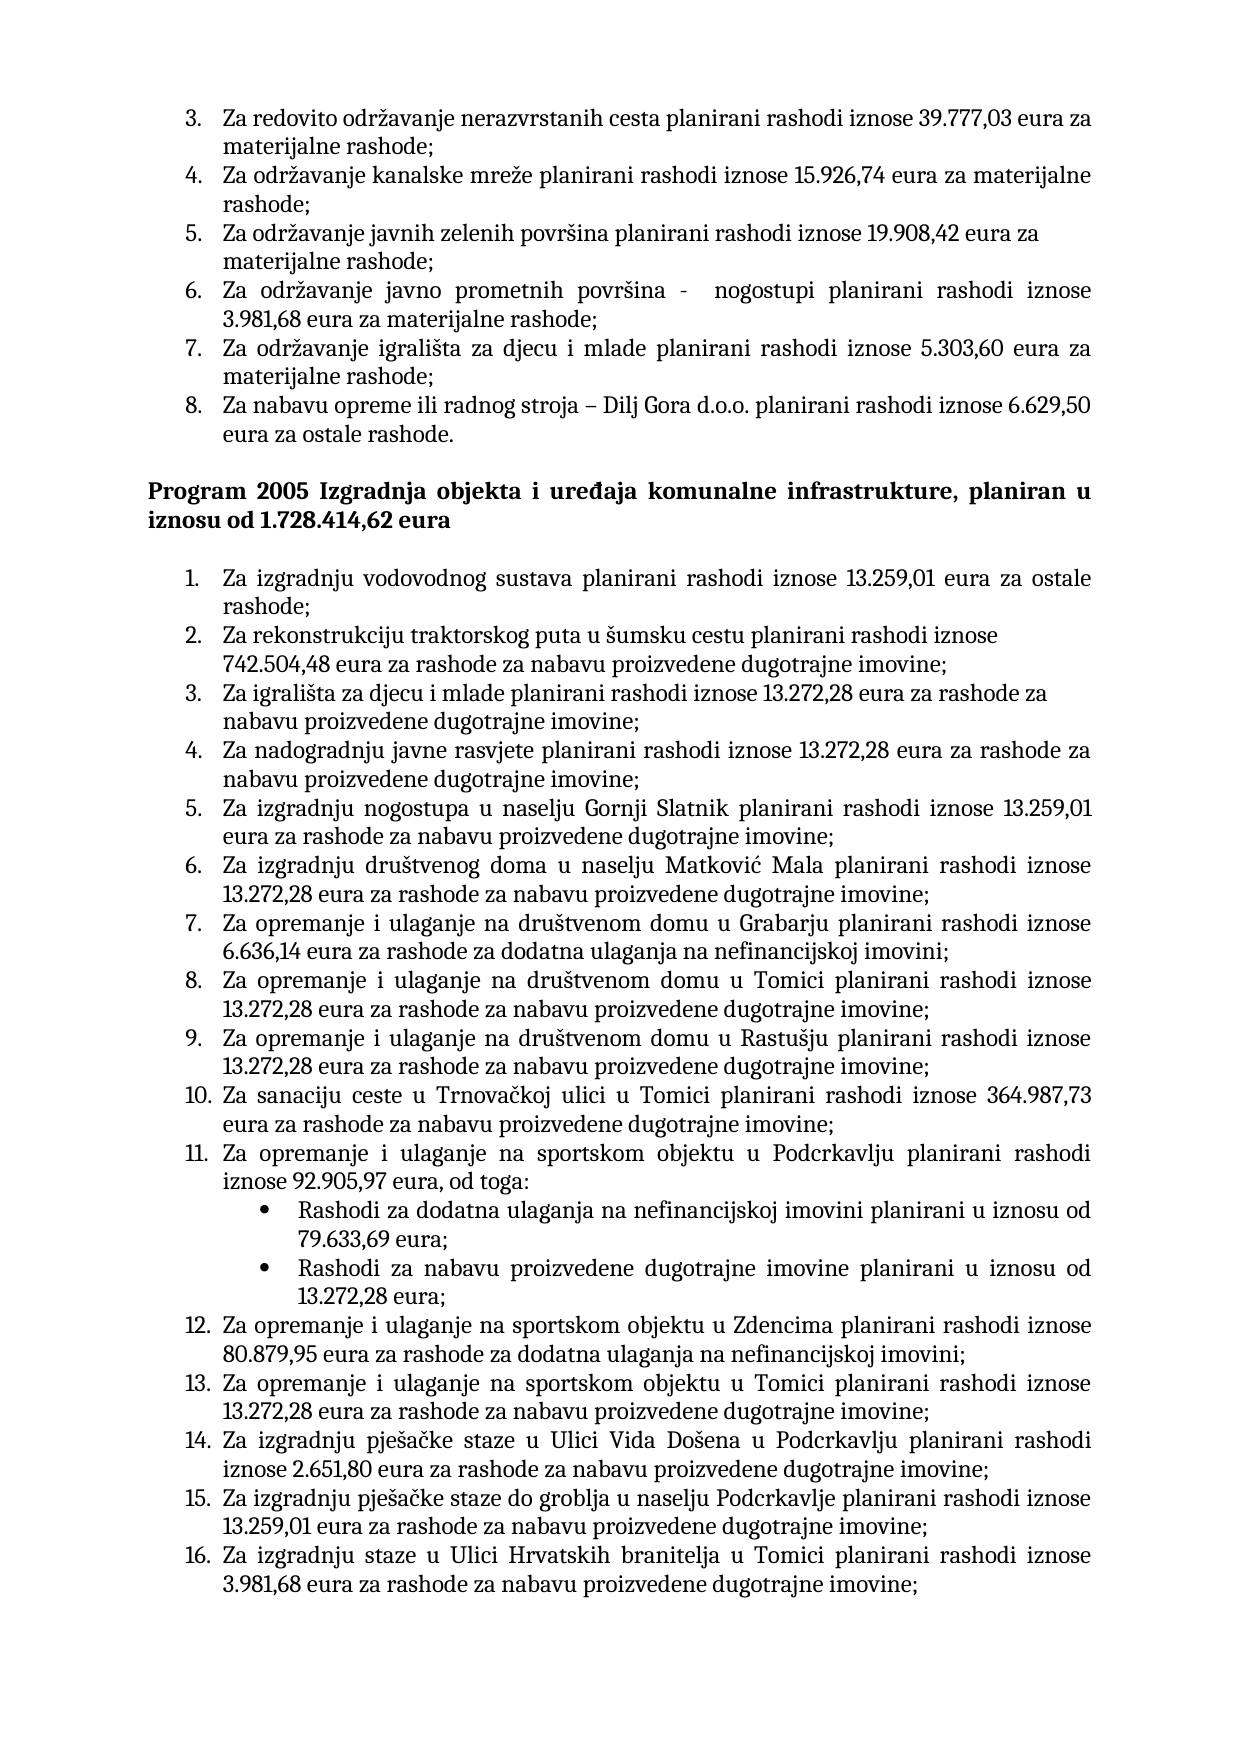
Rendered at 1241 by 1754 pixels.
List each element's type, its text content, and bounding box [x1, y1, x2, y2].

list Za izgradnju staze u Ulici Hrvatskih branitelja u Tomici planirani rashodi iznose 3.981,68 eura za rashode za nabavu proizvedene dugotrajne imovine; [185, 1541, 1093, 1598]
list Za opremanje i ulaganje na društvenom domu u Tomici planirani rashodi iznose 13.272,28 eura za rashode za nabavu proizvedene dugotrajne imovine; [185, 966, 1093, 1023]
list Za redovito održavanje nerazvrstanih cesta planirani rashodi iznose 39.777,03 eura za materijalne rashode; [185, 103, 1093, 161]
list Za izgradnju pješačke staze do groblja u naselju Podcrkavlje planirani rashodi iznose 13.259,01 eura za rashode za nabavu proizvedene dugotrajne imovine; [185, 1483, 1093, 1541]
list Za igrališta za djecu i mlade planirani rashodi iznose 13.272,28 eura za rashode za nabavu proizvedene dugotrajne imovine; [185, 678, 1093, 736]
list Za održavanje igrališta za djecu i mlade planirani rashodi iznose 5.303,60 eura za materijalne rashode; [185, 333, 1093, 391]
list Za izgradnju pješačke staze u Ulici Vida Došena u Podcrkavlju planirani rashodi iznose 2.651,80 eura za rashode za nabavu proizvedene dugotrajne imovine; [185, 1426, 1093, 1483]
list Rashodi za dodatna ulaganja na nefinancijskoj imovini planirani u iznosu od 79.633,69 eura; [260, 1196, 1093, 1253]
list Za nadogradnju javne rasvjete planirani rashodi iznose 13.272,28 eura za rashode za nabavu proizvedene dugotrajne imovine; [185, 736, 1093, 793]
list Za opremanje i ulaganje na sportskom objektu u Tomici planirani rashodi iznose 13.272,28 eura za rashode za nabavu proizvedene dugotrajne imovine; [185, 1368, 1093, 1426]
list Za sanaciju ceste u Trnovačkoj ulici u Tomici planirani rashodi iznose 364.987,73 eura za rashode za nabavu proizvedene dugotrajne imovine; [185, 1081, 1093, 1138]
list Za održavanje javnih zelenih površina planirani rashodi iznose 19.908,42 eura za materijalne rashode; [185, 218, 1093, 276]
list Za nabavu opreme ili radnog stroja – Dilj Gora d.o.o. planirani rashodi iznose 6.629,50 eura za ostale rashode. [185, 391, 1093, 448]
list Za opremanje i ulaganje na sportskom objektu u Zdencima planirani rashodi iznose 80.879,95 eura za rashode za dodatna ulaganja na nefinancijskoj imovini; [185, 1311, 1093, 1368]
list Za rekonstrukciju traktorskog puta u šumsku cestu planirani rashodi iznose 742.504,48 eura za rashode za nabavu proizvedene dugotrajne imovine; [185, 621, 1093, 678]
list Za održavanje javno prometnih površina - nogostupi planirani rashodi iznose 3.981,68 eura za materijalne rashode; [185, 276, 1093, 333]
list Rashodi za nabavu proizvedene dugotrajne imovine planirani u iznosu od 13.272,28 eura; [260, 1253, 1093, 1311]
list Za izgradnju vodovodnog sustava planirani rashodi iznose 13.259,01 eura za ostale rashode; [185, 563, 1093, 621]
list Za opremanje i ulaganje na društvenom domu u Rastušju planirani rashodi iznose 13.272,28 eura za rashode za nabavu proizvedene dugotrajne imovine; [185, 1023, 1093, 1081]
list Za održavanje kanalske mreže planirani rashodi iznose 15.926,74 eura za materijalne rashode; [185, 161, 1093, 218]
list Za opremanje i ulaganje na sportskom objektu u Podcrkavlju planirani rashodi iznose 92.905,97 eura, od toga: [185, 1138, 1093, 1196]
text Program 2005 Izgradnja objekta i uređaja komunalne infrastrukture, planiran u iznosu od 1.728.414,62 eura [148, 477, 1093, 535]
list Za izgradnju društvenog doma u naselju Matković Mala planirani rashodi iznose 13.272,28 eura za rashode za nabavu proizvedene dugotrajne imovine; [185, 851, 1093, 908]
list Za izgradnju nogostupa u naselju Gornji Slatnik planirani rashodi iznose 13.259,01 eura za rashode za nabavu proizvedene dugotrajne imovine; [185, 793, 1093, 851]
list Za opremanje i ulaganje na društvenom domu u Grabarju planirani rashodi iznose 6.636,14 eura za rashode za dodatna ulaganja na nefinancijskoj imovini; [185, 908, 1093, 966]
